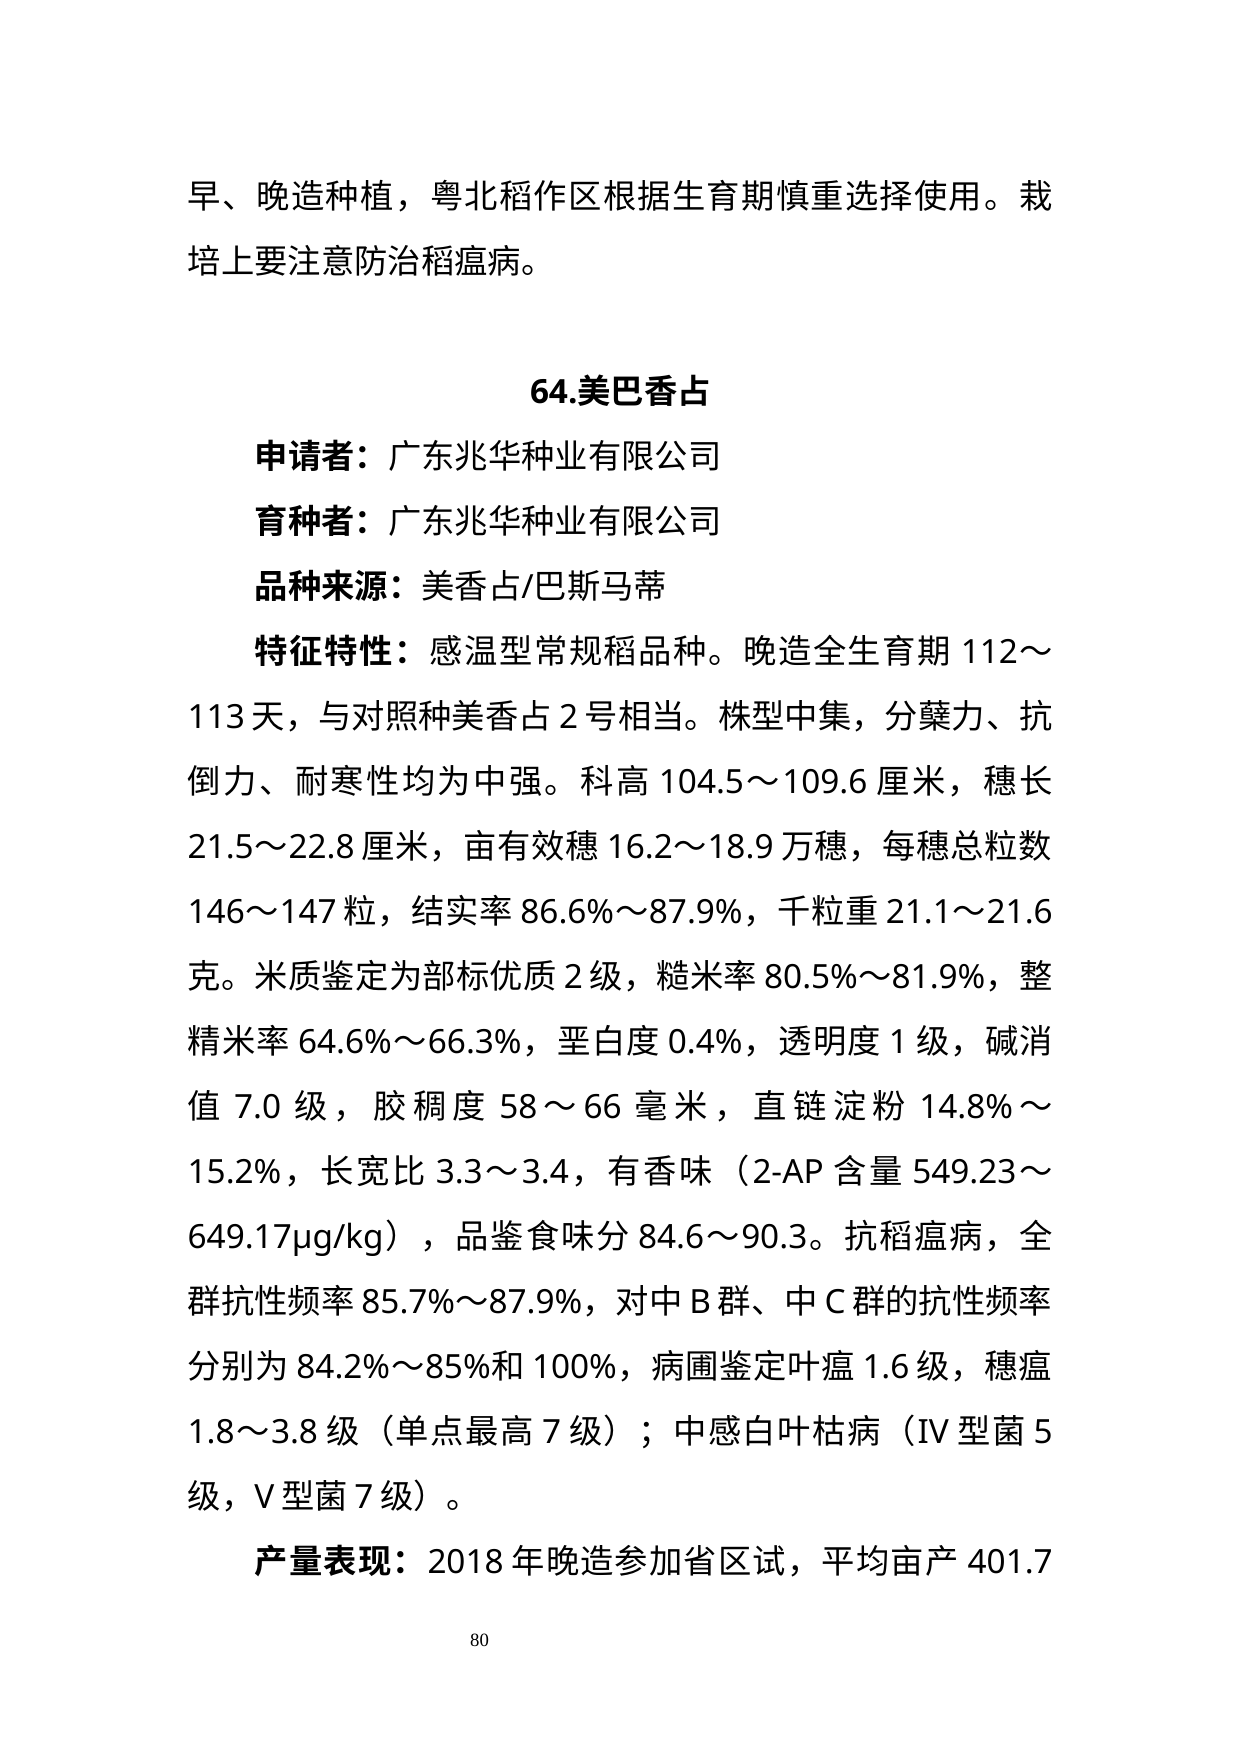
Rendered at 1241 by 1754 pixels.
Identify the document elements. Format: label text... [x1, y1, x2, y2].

text 育种者：广东兆华种业有限公司 [187, 487, 1053, 552]
text 申请者：广东兆华种业有限公司 [187, 422, 1053, 487]
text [187, 1527, 1053, 1592]
text 64.美巴香占 [187, 357, 1053, 422]
text 品种来源：美香占/巴斯马蒂 [187, 552, 1053, 617]
text 特征特性：感温型常规稻品种。晚造全生育期112～113天，与对照种美香占2号相当。株型中集，分蘖力、抗倒力、耐寒性均为中强。科高104.5～109.6厘米，穗长21.5～22.8厘米，亩有效穗16.2～18.9万穗，每穗总粒数146～147粒，结实率86.6%～87.9%，千粒重21.1～21.6克。米质鉴定为部标优质2级，糙米率80.5%～81.9%，整精米率64.6%～66.3%，垩白度0.4%，透明度1级，碱消值7.0级，胶稠度58～66毫米，直链淀粉14.8%～15.2%，长宽比3.3～3.4，有香味（2-AP含量549.23～649.17μg/kg），品鉴食味分84.6～90.3。抗稻瘟病，全群抗性频率85.7%～87.9%，对中B群、中C群的抗性频率分别为84.2%～85%和100%，病圃鉴定叶瘟1.6级，穗瘟1.8～3.8级（单点最高7级）；中感白叶枯病（IV型菌5级，V型菌7级）。 [187, 617, 1053, 1527]
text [187, 162, 1053, 292]
